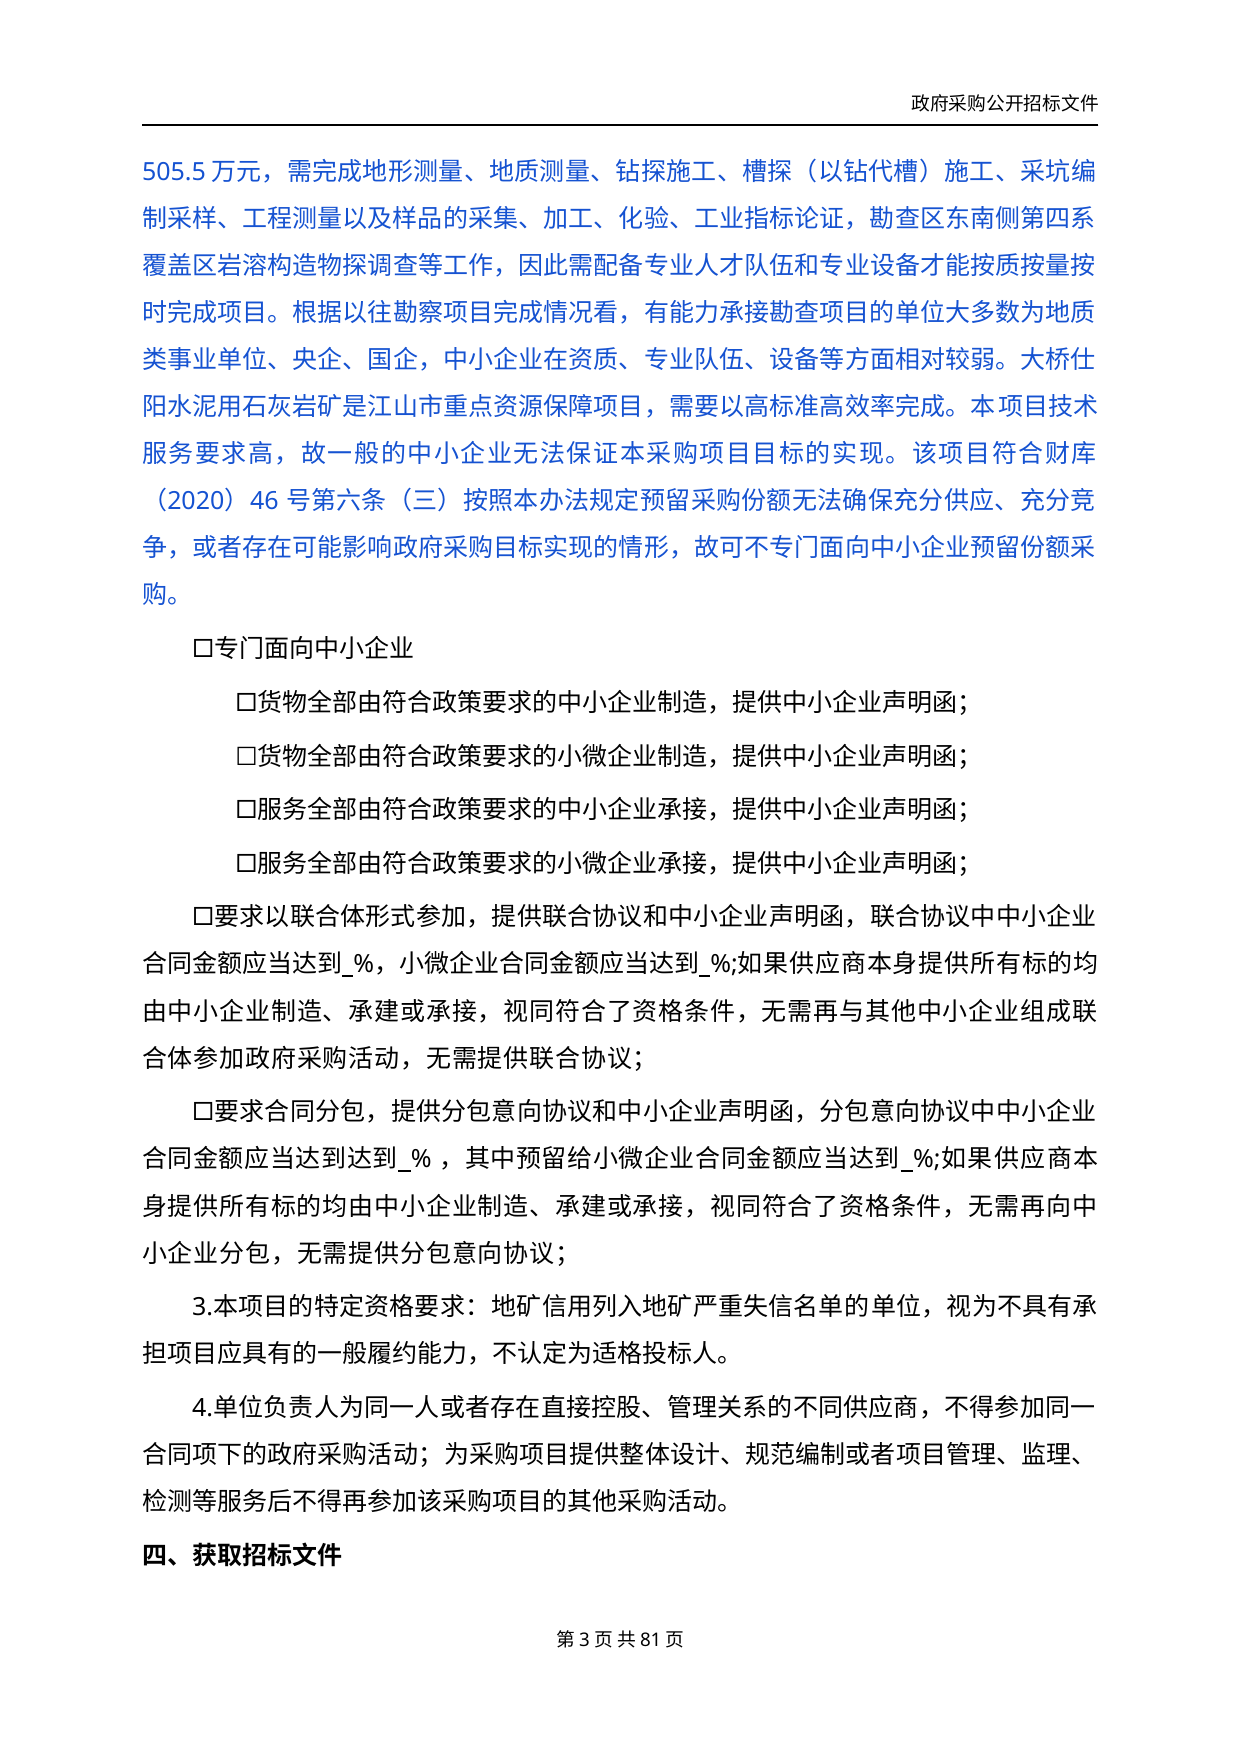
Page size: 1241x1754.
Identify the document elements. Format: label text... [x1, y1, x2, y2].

text 货物全部由符合政策要求的中小企业制造，提供中小企业声明函； [142, 682, 1098, 718]
text 4.单位负责人为同一人或者存在直接控股、管理关系的不同供应商，不得参加同一合同项下的政府采购活动；为采购项目提供整体设计、规范编制或者项目管理、监理、检测等服务后不得再参加该采购项目的其他采购活动。 [142, 1387, 1098, 1518]
text 3.本项目的特定资格要求：地矿信用列入地矿严重失信名单的单位，视为不具有承担项目应具有的一般履约能力，不认定为适格投标人。 [142, 1287, 1098, 1370]
text 服务全部由符合政策要求的中小企业承接，提供中小企业声明函； [142, 789, 1098, 826]
text 四、获取招标文件 [142, 1535, 1098, 1571]
text 要求以联合体形式参加，提供联合协议和中小企业声明函，联合协议中中小企业合同金额应当达到 %，小微企业合同金额应当达到 %;如果供应商本身提供所有标的均由中小企业制造、承建或承接，视同符合了资格条件，无需再与其他中小企业组成联合体参加政府采购活动，无需提供联合协议； [142, 897, 1098, 1074]
text 服务全部由符合政策要求的小微企业承接，提供中小企业声明函； [142, 843, 1098, 879]
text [142, 151, 1098, 611]
text 货物全部由符合政策要求的小微企业制造，提供中小企业声明函； [142, 736, 1098, 772]
text 要求合同分包，提供分包意向协议和中小企业声明函，分包意向协议中中小企业合同金额应当达到达到 % ，其中预留给小微企业合同金额应当达到 %;如果供应商本身提供所有标的均由中小企业制造、承建或承接，视同符合了资格条件，无需再向中小企业分包，无需提供分包意向协议； [142, 1092, 1098, 1269]
text 专门面向中小企业 [142, 629, 1098, 665]
